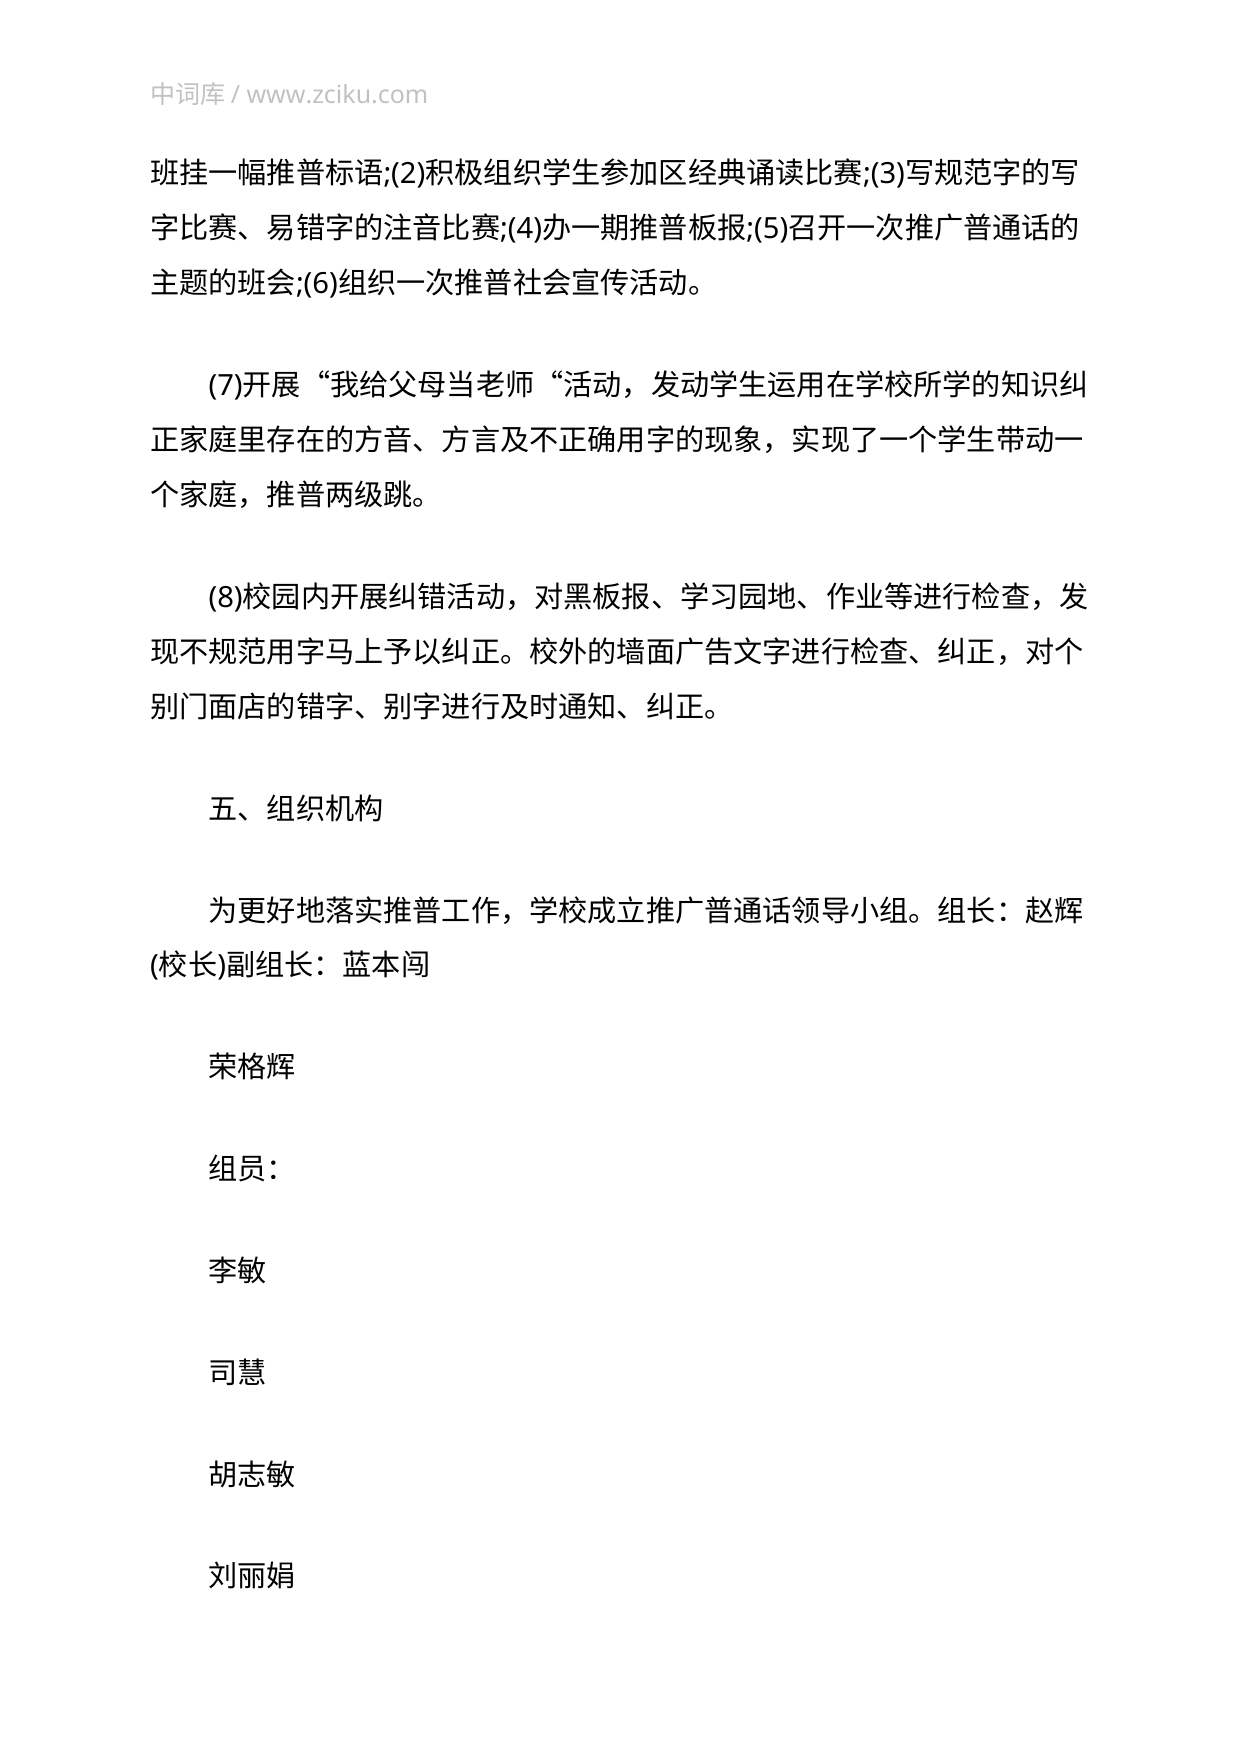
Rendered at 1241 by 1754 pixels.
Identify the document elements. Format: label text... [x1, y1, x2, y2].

text (7)开展“我给父母当老师“活动，发动学生运用在学校所学的知识纠正家庭里存在的方音、方言及不正确用字的现象，实现了一个学生带动一个家庭，推普两级跳。 [150, 362, 1090, 514]
text 刘丽娟 [150, 1553, 1090, 1595]
text 组员： [150, 1146, 1090, 1188]
text 司慧 [150, 1349, 1090, 1392]
text 李敏 [150, 1247, 1090, 1290]
text 胡志敏 [150, 1451, 1090, 1493]
text 荣格辉 [150, 1044, 1090, 1086]
text 为更好地落实推普工作，学校成立推广普通话领导小组。组长：赵辉(校长)副组长：蓝本闯 [150, 887, 1090, 984]
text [150, 150, 1090, 302]
text 五、组织机构 [150, 785, 1090, 828]
text (8)校园内开展纠错活动，对黑板报、学习园地、作业等进行检查，发现不规范用字马上予以纠正。校外的墙面广告文字进行检查、纠正，对个别门面店的错字、别字进行及时通知、纠正。 [150, 574, 1090, 726]
